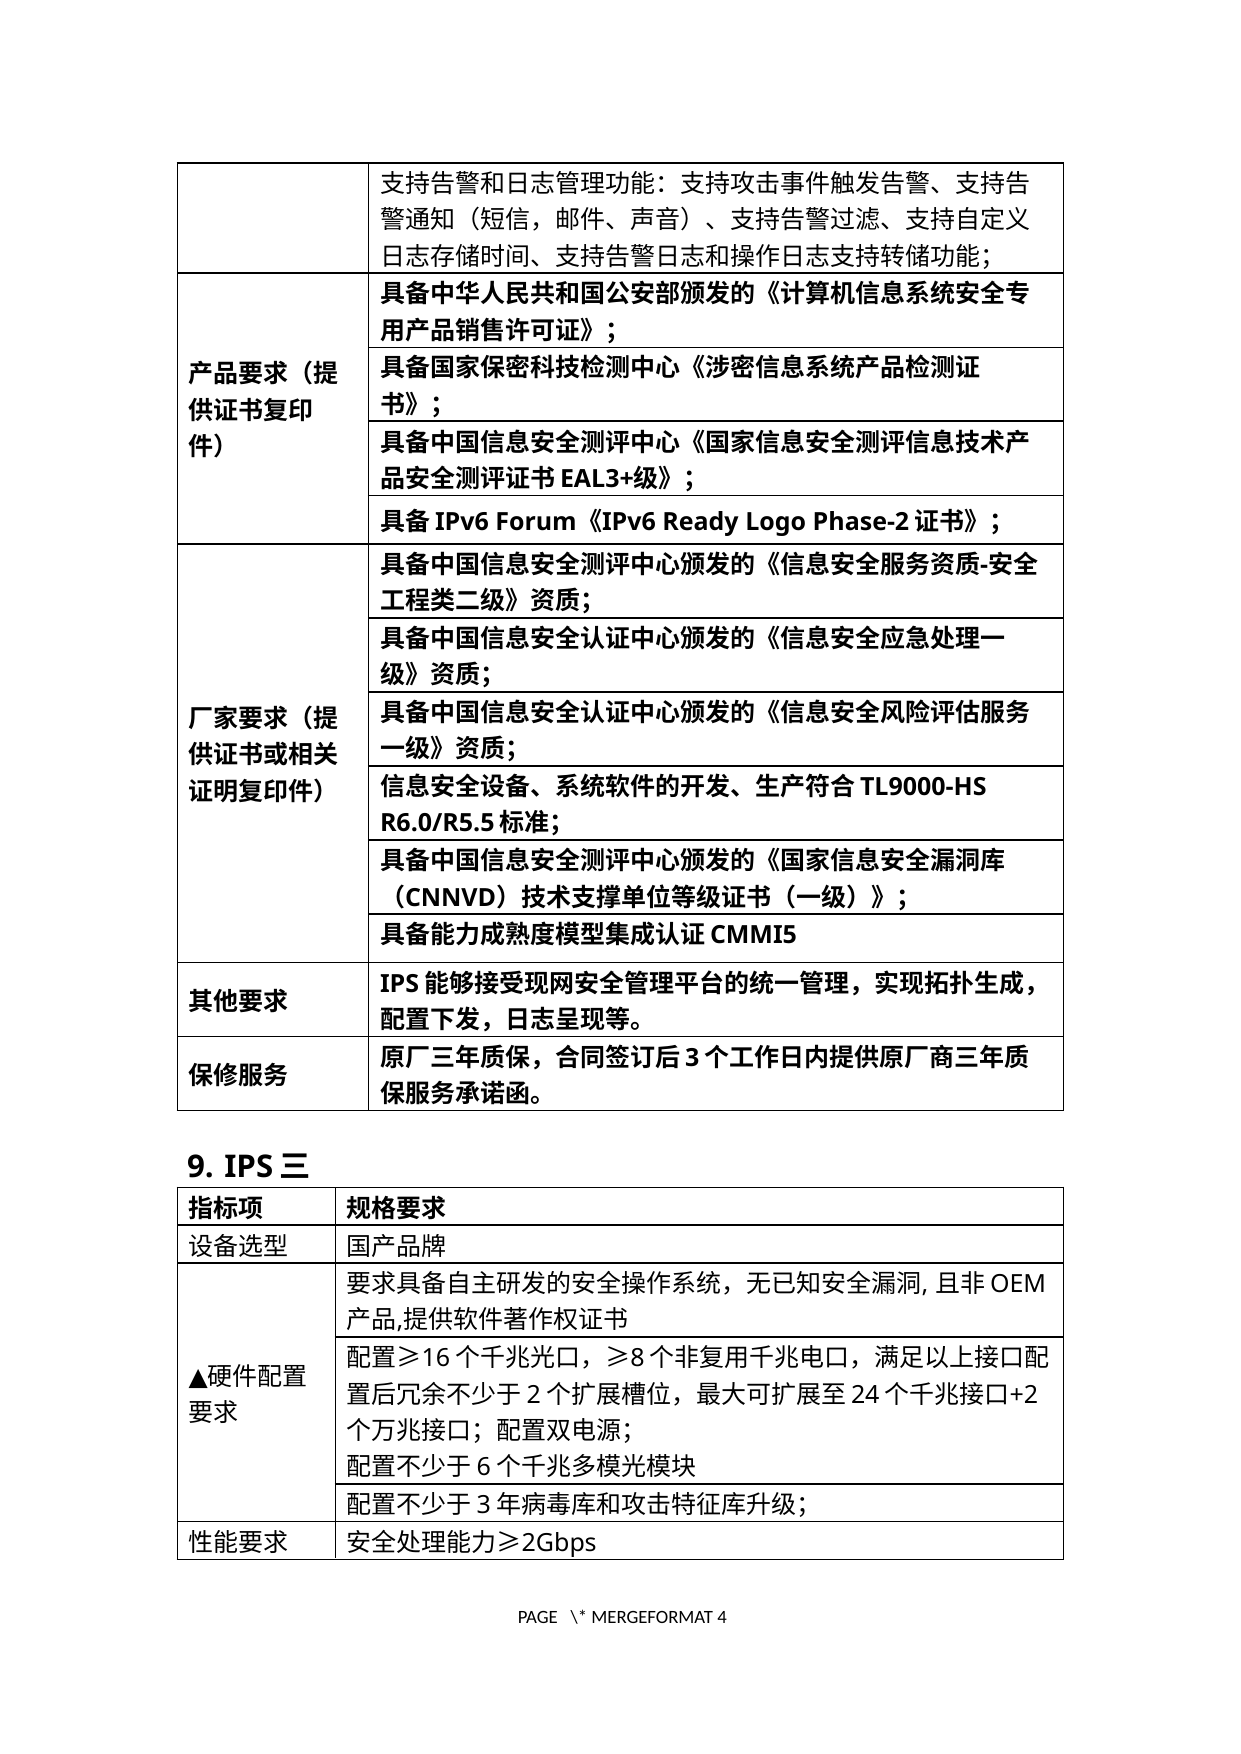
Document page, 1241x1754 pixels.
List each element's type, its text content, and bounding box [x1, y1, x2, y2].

table_cell 配置≥16个千兆光口，≥8个非复用千兆电口，满足以上接口配置后冗余不少于2个扩展槽位，最大可扩展至24个千兆接口+2个万兆接口；配置双电源； 配置不少于6个千兆多模光模块 [336, 1338, 1063, 1483]
table_header 规格要求 [336, 1188, 1063, 1224]
table_cell ▲硬件配置要求 [178, 1264, 335, 1521]
table_cell 配置不少于3年病毒库和攻击特征库升级； [336, 1485, 1063, 1521]
table_cell 国产品牌 [336, 1226, 1063, 1262]
list IPS三 [187, 1141, 1053, 1187]
table_cell 支持告警和日志管理功能：支持攻击事件触发告警、支持告警通知（短信，邮件、声音）、支持告警过滤、支持自定义日志存储时间、支持告警日志和操作日志支持转储功能； [369, 164, 1063, 272]
table_cell 具备中国信息安全认证中心颁发的《信息安全风险评估服务一级》资质； [369, 693, 1063, 765]
table_cell 具备国家保密科技检测中心《涉密信息系统产品检测证书》； [369, 348, 1063, 420]
table_cell 其他要求 [178, 963, 368, 1036]
table_cell 信息安全设备、系统软件的开发、生产符合TL9000-HS R6.0/R5.5标准； [369, 767, 1063, 839]
table_cell 具备能力成熟度模型集成认证CMMI5 [369, 915, 1063, 962]
table_cell 性能要求 [178, 1522, 335, 1558]
table_cell 要求具备自主研发的安全操作系统，无已知安全漏洞, 且非OEM产品,提供软件著作权证书 [336, 1264, 1063, 1336]
table_cell 具备中国信息安全认证中心颁发的《信息安全应急处理一级》资质； [369, 619, 1063, 691]
table_cell 安全处理能力≥2Gbps [336, 1522, 1063, 1558]
table_cell IPS能够接受现网安全管理平台的统一管理，实现拓扑生成，配置下发，日志呈现等。 [369, 963, 1063, 1036]
table_header 指标项 [178, 1188, 335, 1224]
table_cell 具备中华人民共和国公安部颁发的《计算机信息系统安全专用产品销售许可证》； [369, 274, 1063, 346]
table_cell 设备选型 [178, 1226, 335, 1262]
table_cell 具备中国信息安全测评中心颁发的《国家信息安全漏洞库（CNNVD）技术支撑单位等级证书（一级）》； [369, 841, 1063, 913]
table_cell 厂家要求（提供证书或相关证明复印件） [178, 545, 368, 962]
table_cell 原厂三年质保，合同签订后3个工作日内提供原厂商三年质保服务承诺函。 [369, 1037, 1063, 1110]
table_cell 具备中国信息安全测评中心颁发的《信息安全服务资质-安全工程类二级》资质； [369, 545, 1063, 617]
table_cell 具备IPv6 Forum《IPv6 Ready Logo Phase-2证书》； [369, 496, 1063, 543]
table_cell 产品要求（提供证书复印件） [178, 274, 368, 543]
table_cell 保修服务 [178, 1037, 368, 1110]
table_cell 具备中国信息安全测评中心《国家信息安全测评信息技术产品安全测评证书EAL3+级》； [369, 422, 1063, 494]
